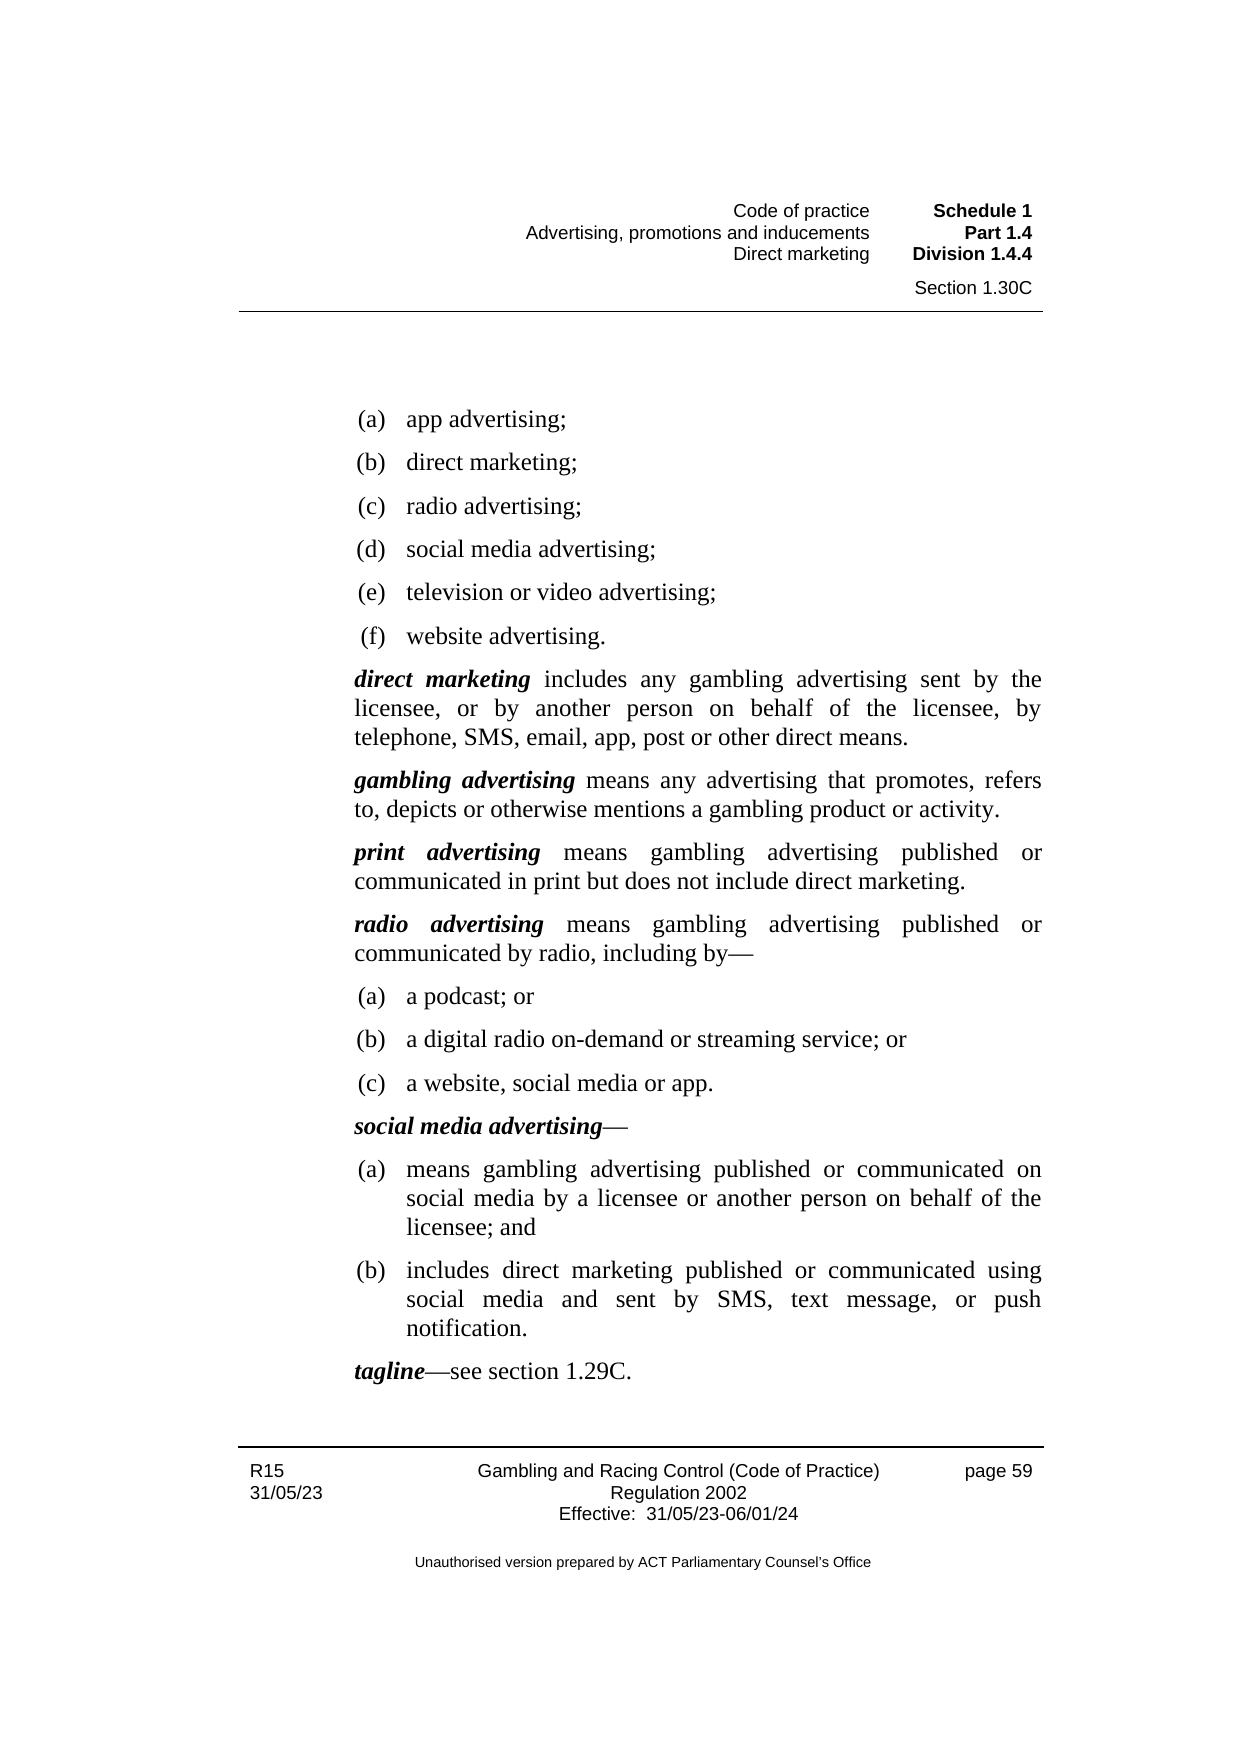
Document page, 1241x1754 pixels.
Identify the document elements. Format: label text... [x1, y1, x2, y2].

text (a) means gambling advertising published or communicated on social media by a licensee or another person on behalf of the licensee; and [239, 1154, 1042, 1241]
text (c) radio advertising; [239, 491, 1042, 519]
text (d) social media advertising; [239, 534, 1042, 563]
text (b) a digital radio on-demand or streaming service; or [239, 1024, 1042, 1053]
text print advertising means gambling advertising published or communicated in print but does not include direct marketing. [354, 837, 1042, 894]
text direct marketing includes any gambling advertising sent by the licensee, or by another person on behalf of the licensee, by telephone, SMS, email, app, post or other direct means. [354, 664, 1042, 750]
text social media advertising— [354, 1111, 1042, 1140]
text (a) a podcast; or [239, 981, 1042, 1010]
text (f) website advertising. [239, 621, 1042, 649]
text (a) app advertising; [239, 404, 1042, 433]
text (b) includes direct marketing published or communicated using social media and sent by SMS, text message, or push notification. [239, 1255, 1042, 1342]
text (c) a website, social media or app. [239, 1068, 1042, 1097]
text gambling advertising means any advertising that promotes, refers to, depicts or otherwise mentions a gambling product or activity. [354, 765, 1042, 822]
text (b) direct marketing; [239, 447, 1042, 476]
text radio advertising means gambling advertising published or communicated by radio, including by— [354, 909, 1042, 967]
text tagline—see section 1.29C. [354, 1356, 1042, 1385]
text (e) television or video advertising; [239, 577, 1042, 606]
